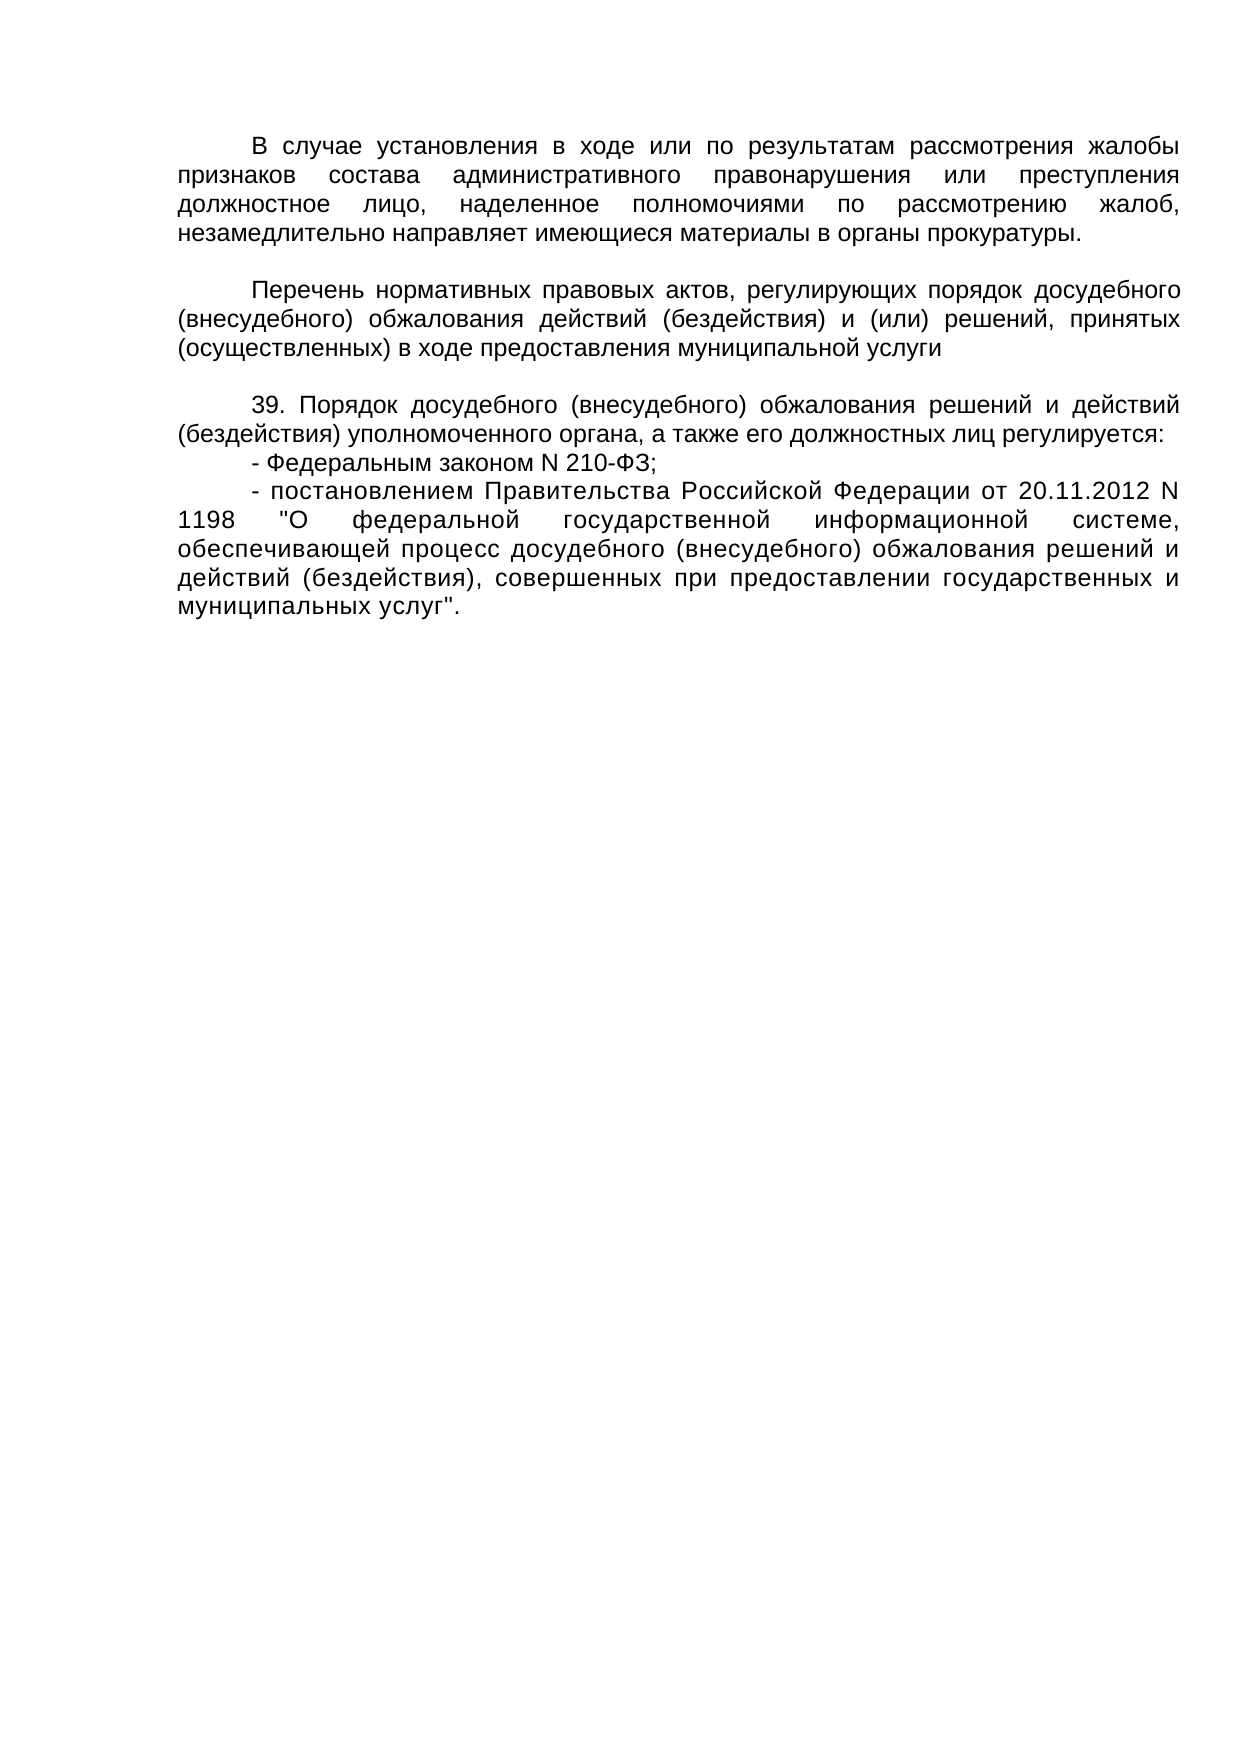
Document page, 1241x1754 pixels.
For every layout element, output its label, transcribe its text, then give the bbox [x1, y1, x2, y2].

text 39. Порядок досудебного (внесудебного) обжалования решений и действий (бездействия) уполномоченного органа, а также его должностных лиц регулируется: [177, 390, 1181, 448]
subtitle Перечень нормативных правовых актов, регулирующих порядок досудебного (внесудебного) обжалования действий (бездействия) и (или) решений, принятых (осуществленных) в ходе предоставления муниципальной услуги [177, 275, 1181, 361]
text В случае установления в ходе или по результатам рассмотрения жалобы признаков состава административного правонарушения или преступления должностное лицо, наделенное полномочиями по рассмотрению жалоб, незамедлительно направляет имеющиеся материалы в органы прокуратуры. [177, 131, 1181, 246]
text - Федеральным законом N 210-ФЗ; [177, 448, 1181, 476]
text - постановлением Правительства Российской Федерации от 20.11.2012 N 1198 "О федеральной государственной информационной системе, обеспечивающей процесс досудебного (внесудебного) обжалования решений и действий (бездействия), совершенных при предоставлении государственных и муниципальных услуг". [177, 476, 1181, 620]
